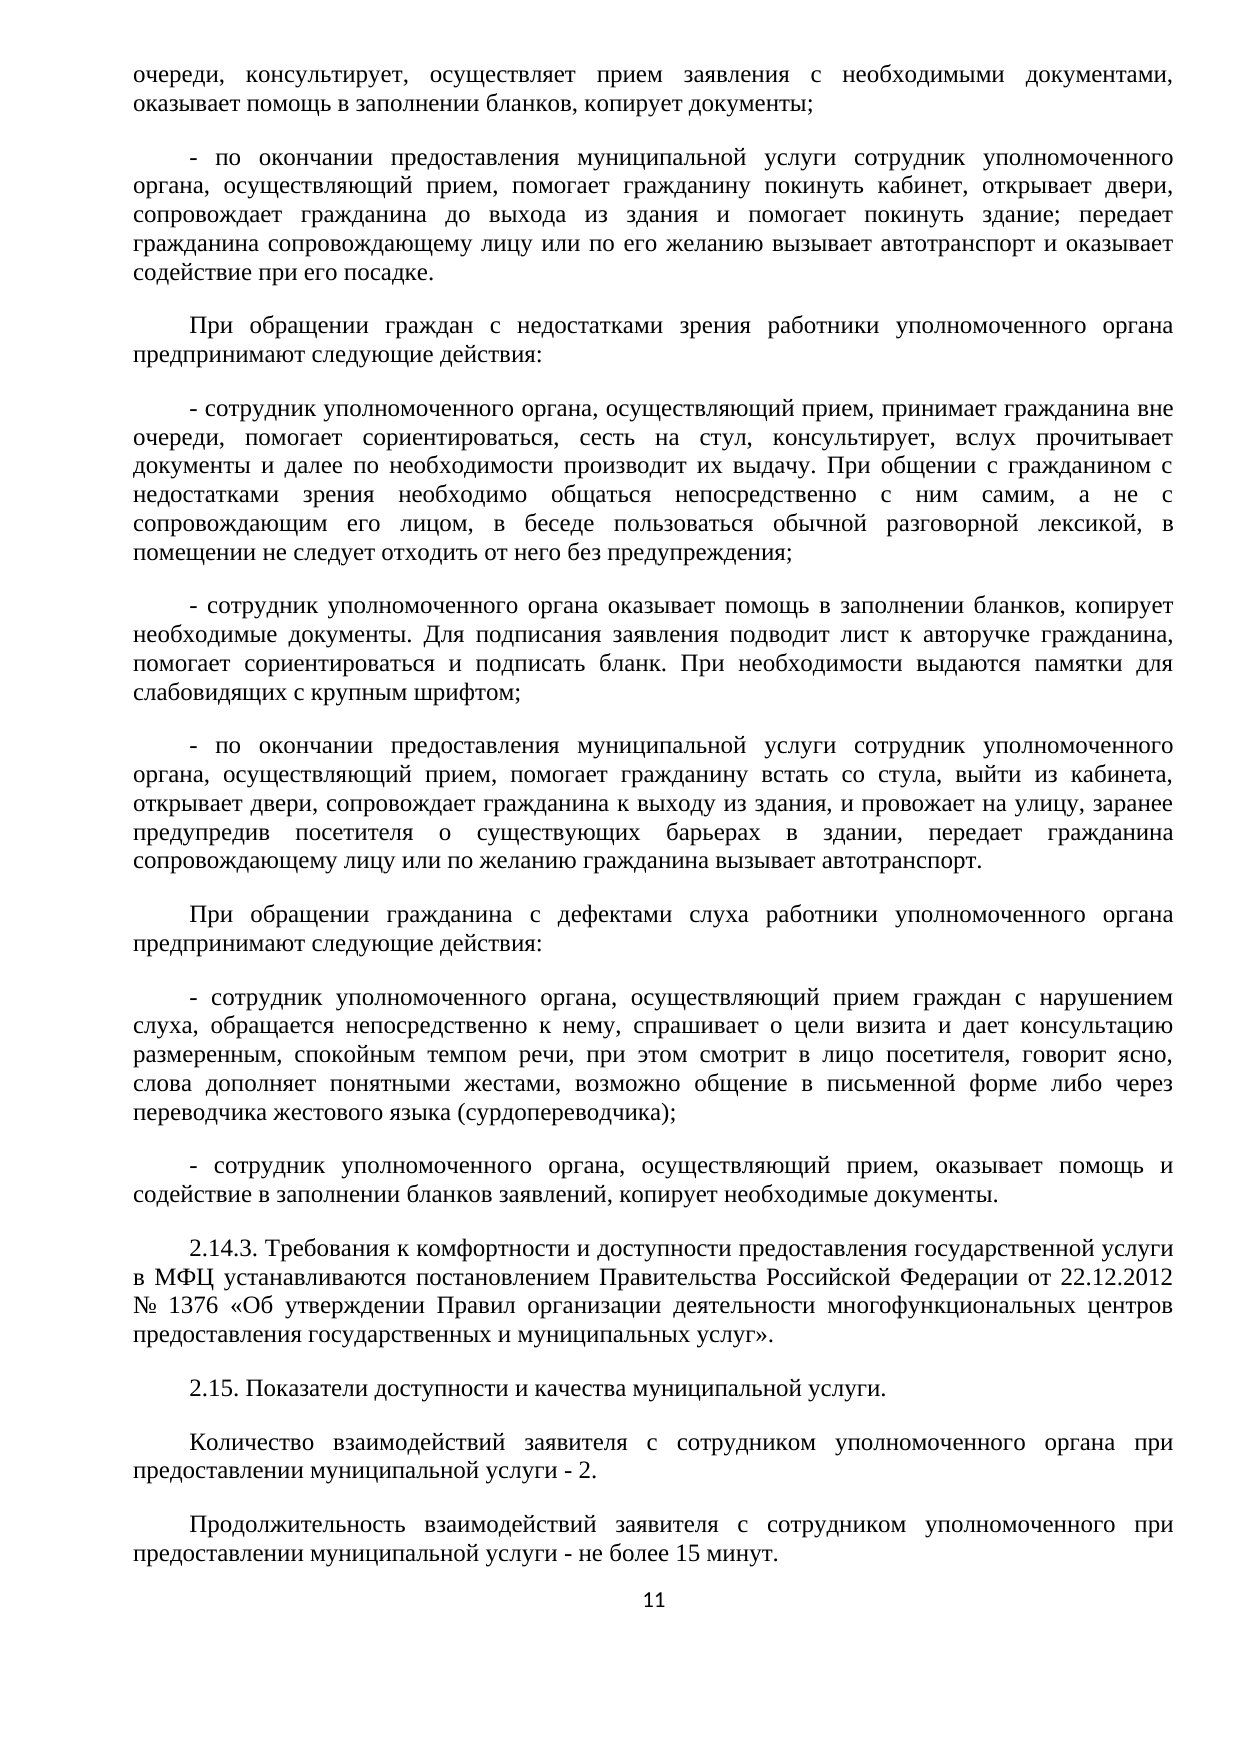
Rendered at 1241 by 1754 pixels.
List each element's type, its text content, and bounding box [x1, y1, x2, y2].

text - сотрудник уполномоченного органа, осуществляющий прием, принимает гражданина вне очереди, помогает сориентироваться, сесть на стул, консультирует, вслух прочитывает документы и далее по необходимости производит их выдачу. При общении с гражданином с недостатками зрения необходимо общаться непосредственно с ним самим, а не с сопровождающим его лицом, в беседе пользоваться обычной разговорной лексикой, в помещении не следует отходить от него без предупреждения; [133, 393, 1174, 565]
text - сотрудник уполномоченного органа оказывает помощь в заполнении бланков, копирует необходимые документы. Для подписания заявления подводит лист к авторучке гражданина, помогает сориентироваться и подписать бланк. При необходимости выдаются памятки для слабовидящих с крупным шрифтом; [133, 590, 1174, 705]
text - по окончании предоставления муниципальной услуги сотрудник уполномоченного органа, осуществляющий прием, помогает гражданину покинуть кабинет, открывает двери, сопровождает гражданина до выхода из здания и помогает покинуть здание; передает гражданина сопровождающему лицу или по его желанию вызывает автотранспорт и оказывает содействие при его посадке. [133, 142, 1174, 285]
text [133, 59, 1174, 117]
text Продолжительность взаимодействий заявителя с сотрудником уполномоченного при предоставлении муниципальной услуги - не более 15 минут. [133, 1509, 1174, 1567]
text 2.15. Показатели доступности и качества муниципальной услуги. [133, 1373, 1174, 1402]
text - сотрудник уполномоченного органа, осуществляющий прием граждан с нарушением слуха, обращается непосредственно к нему, спрашивает о цели визита и дает консультацию размеренным, спокойным темпом речи, при этом смотрит в лицо посетителя, говорит ясно, слова дополняет понятными жестами, возможно общение в письменной форме либо через переводчика жестового языка (сурдопереводчика); [133, 982, 1174, 1125]
text - по окончании предоставления муниципальной услуги сотрудник уполномоченного органа, осуществляющий прием, помогает гражданину встать со стула, выйти из кабинета, открывает двери, сопровождает гражданина к выходу из здания, и провожает на улицу, заранее предупредив посетителя о существующих барьерах в здании, передает гражданина сопровождающему лицу или по желанию гражданина вызывает автотранспорт. [133, 730, 1174, 874]
text - сотрудник уполномоченного органа, осуществляющий прием, оказывает помощь и содействие в заполнении бланков заявлений, копирует необходимые документы. [133, 1150, 1174, 1208]
text При обращении граждан с недостатками зрения работники уполномоченного органа предпринимают следующие действия: [133, 310, 1174, 368]
text 2.14.3. Требования к комфортности и доступности предоставления государственной услуги в МФЦ устанавливаются постановлением Правительства Российской Федерации от 22.12.2012 № 1376 «Об утверждении Правил организации деятельности многофункциональных центров предоставления государственных и муниципальных услуг». [133, 1233, 1174, 1348]
text При обращении гражданина с дефектами слуха работники уполномоченного органа предпринимают следующие действия: [133, 899, 1174, 957]
text Количество взаимодействий заявителя с сотрудником уполномоченного органа при предоставлении муниципальной услуги - 2. [133, 1427, 1174, 1484]
